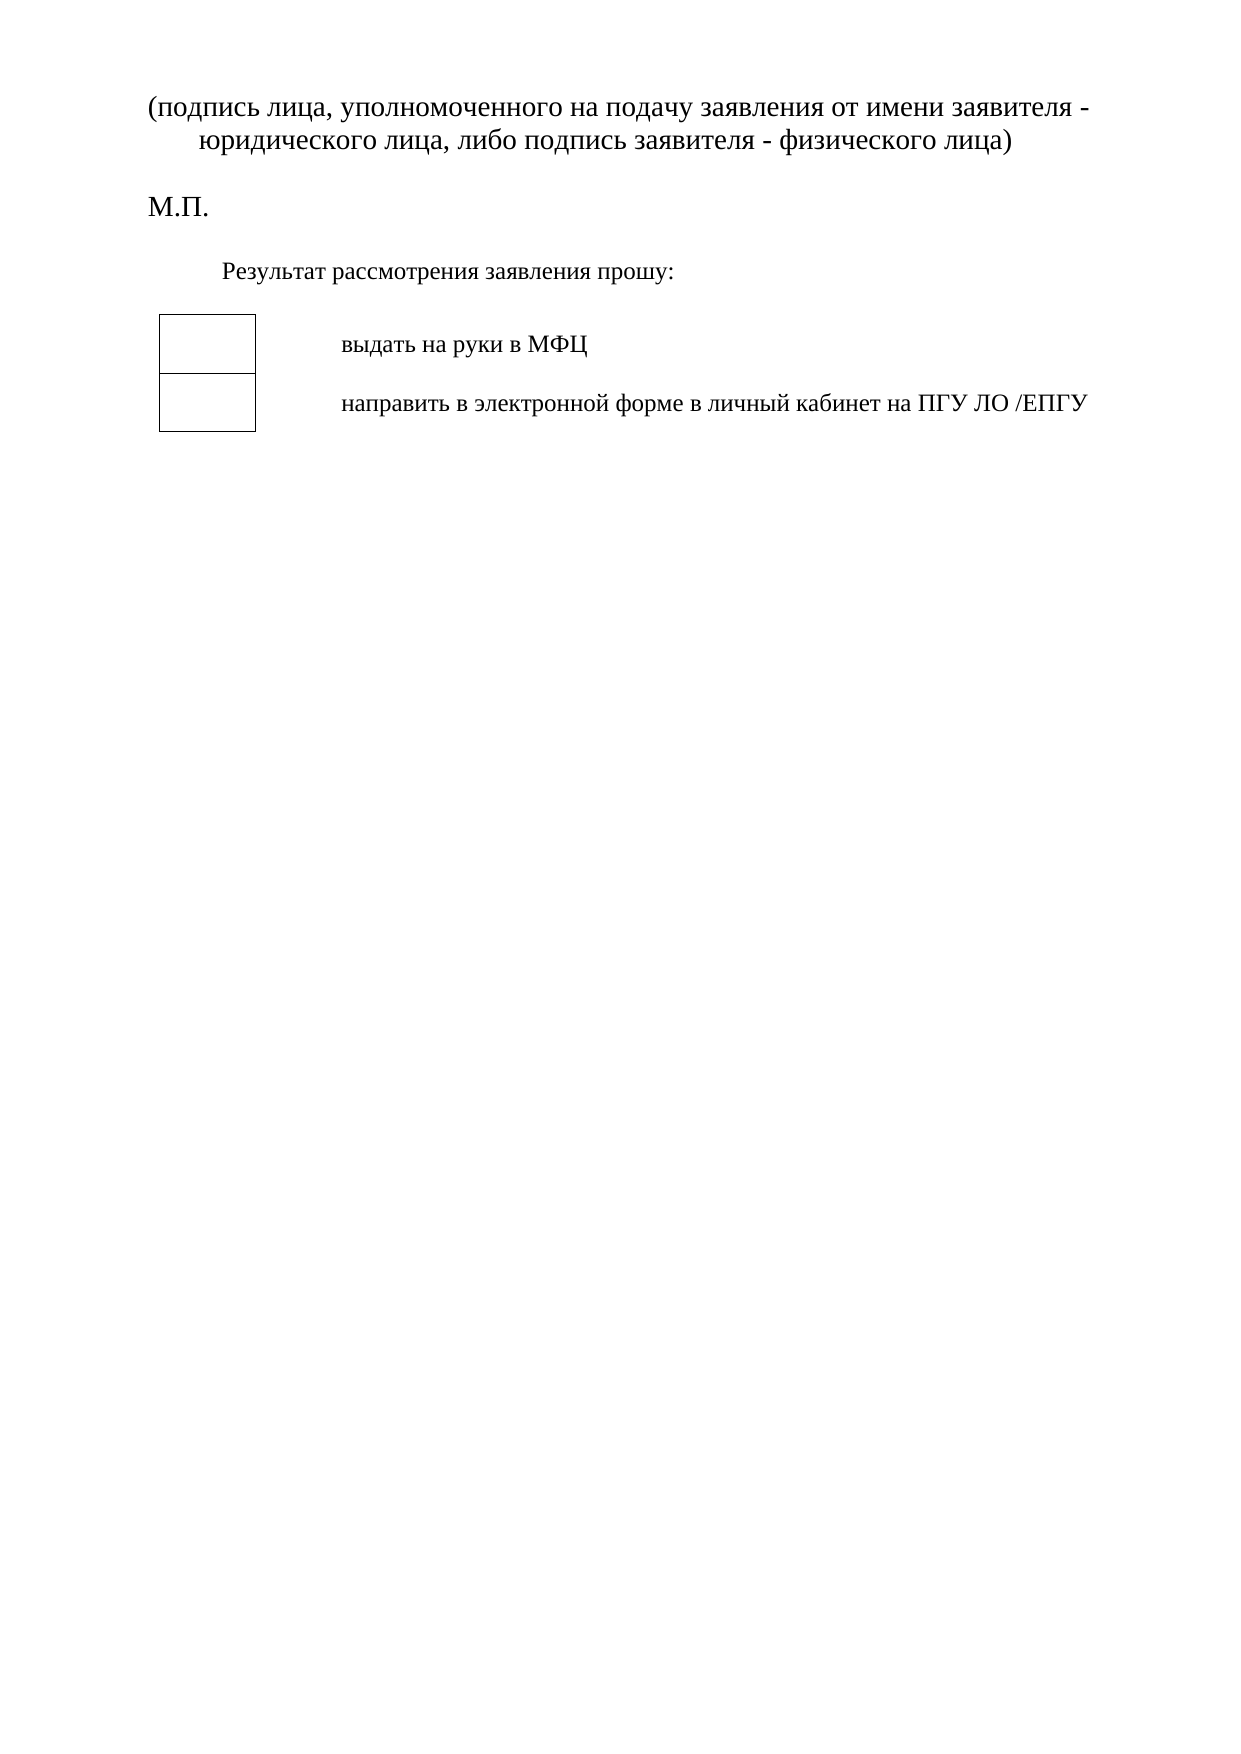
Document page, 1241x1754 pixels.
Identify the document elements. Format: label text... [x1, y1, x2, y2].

table_cell направить в электронной форме в личный кабинет на ПГУ ЛО /ЕПГУ [256, 373, 1178, 431]
text М.П. [148, 189, 1167, 223]
table_cell [160, 374, 255, 431]
table_header выдать на руки в МФЦ [256, 314, 1178, 372]
text (подпись лица, уполномоченного на подачу заявления от имени заявителя - [148, 89, 1167, 122]
table_header [160, 315, 255, 372]
text юридического лица, либо подпись заявителя - физического лица) [148, 122, 1167, 156]
text Результат рассмотрения заявления прошу: [148, 256, 1167, 285]
